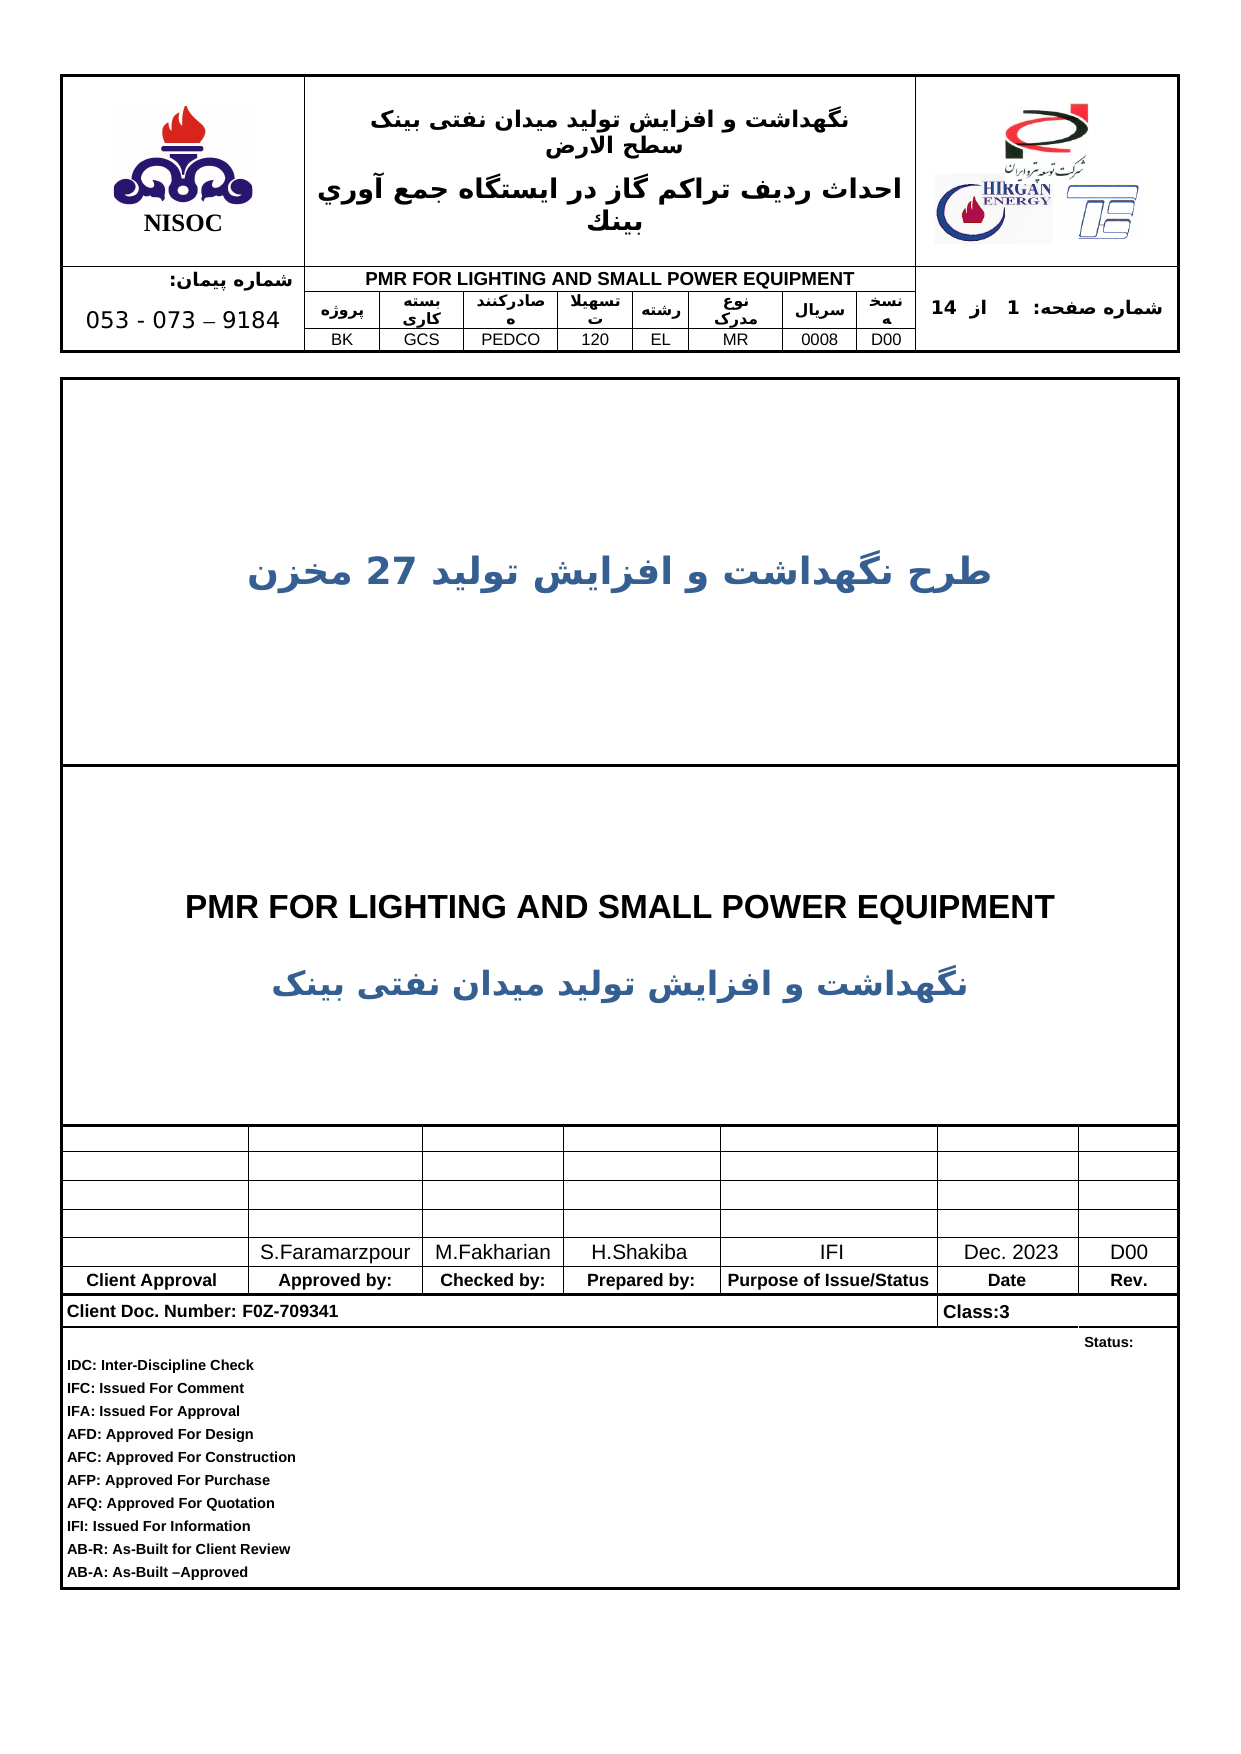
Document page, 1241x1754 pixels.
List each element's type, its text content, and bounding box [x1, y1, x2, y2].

table_cell [1079, 1181, 1177, 1208]
table_cell H.Shakiba [564, 1238, 720, 1266]
table_cell Approved by: [249, 1267, 422, 1293]
table_cell [249, 1210, 422, 1237]
table_cell [63, 1181, 248, 1208]
table_cell [721, 1127, 937, 1151]
table_cell Rev. [1079, 1267, 1177, 1293]
table_cell Date [938, 1267, 1078, 1293]
table_cell M.Fakharian [423, 1238, 563, 1266]
table_cell [1079, 1127, 1177, 1151]
table_cell [938, 1127, 1078, 1151]
table_cell Prepared by: [564, 1267, 720, 1293]
table_cell Dec. 2023 [938, 1238, 1078, 1266]
table_cell [938, 1152, 1078, 1180]
table_cell Class:3 [938, 1296, 1177, 1326]
table_cell [63, 1238, 248, 1266]
table_cell D00 [1079, 1238, 1177, 1266]
table_cell IDC: Inter-Discipline Check IFC: Issued For Comment IFA: Issued For Approval AFD: Approved For Design AFC: Approved For Construction AFP: Approved For Purchase AFQ: Approved For Quotation IFI: Issued For Information AB-R: As-Built for Client Review AB-A: As-Built –Approved [63, 1326, 1079, 1587]
table_cell [63, 1127, 248, 1151]
table_cell [721, 1181, 937, 1208]
table_cell [249, 1127, 422, 1151]
table_cell [938, 1181, 1078, 1208]
table_cell [564, 1210, 720, 1237]
table_cell [423, 1152, 563, 1180]
table_cell [938, 1210, 1078, 1237]
table_cell Purpose of Issue/Status [721, 1267, 937, 1293]
table_cell [1079, 1152, 1177, 1180]
table_cell [423, 1181, 563, 1208]
table_cell [564, 1127, 720, 1151]
table_cell IFI [721, 1238, 937, 1266]
table_cell [564, 1152, 720, 1180]
table_cell [249, 1181, 422, 1208]
table_cell [423, 1127, 563, 1151]
table_cell [63, 1210, 248, 1237]
picture [113, 106, 253, 208]
table_cell [1079, 1210, 1177, 1237]
table_cell [423, 1210, 563, 1237]
table_cell Client Doc. Number: F0Z-709341 [63, 1296, 937, 1326]
table_cell [721, 1152, 937, 1180]
table_header طرح نگهداشت و افزایش تولید 27 مخزن [63, 380, 1177, 763]
picture [934, 103, 1089, 244]
table_cell [63, 1152, 248, 1180]
table_cell Checked by: [423, 1267, 563, 1293]
table_cell PMR FOR LIGHTING AND SMALL POWER EQUIPMENT نگهداشت و افزایش تولید میدان نفتی بینک [63, 767, 1177, 1123]
table_cell Client Approval [63, 1267, 248, 1293]
table_cell [249, 1152, 422, 1180]
table_cell S.Faramarzpour [249, 1238, 422, 1266]
table_cell Status: [1079, 1328, 1177, 1587]
table_cell [721, 1210, 937, 1237]
table_cell [564, 1181, 720, 1208]
